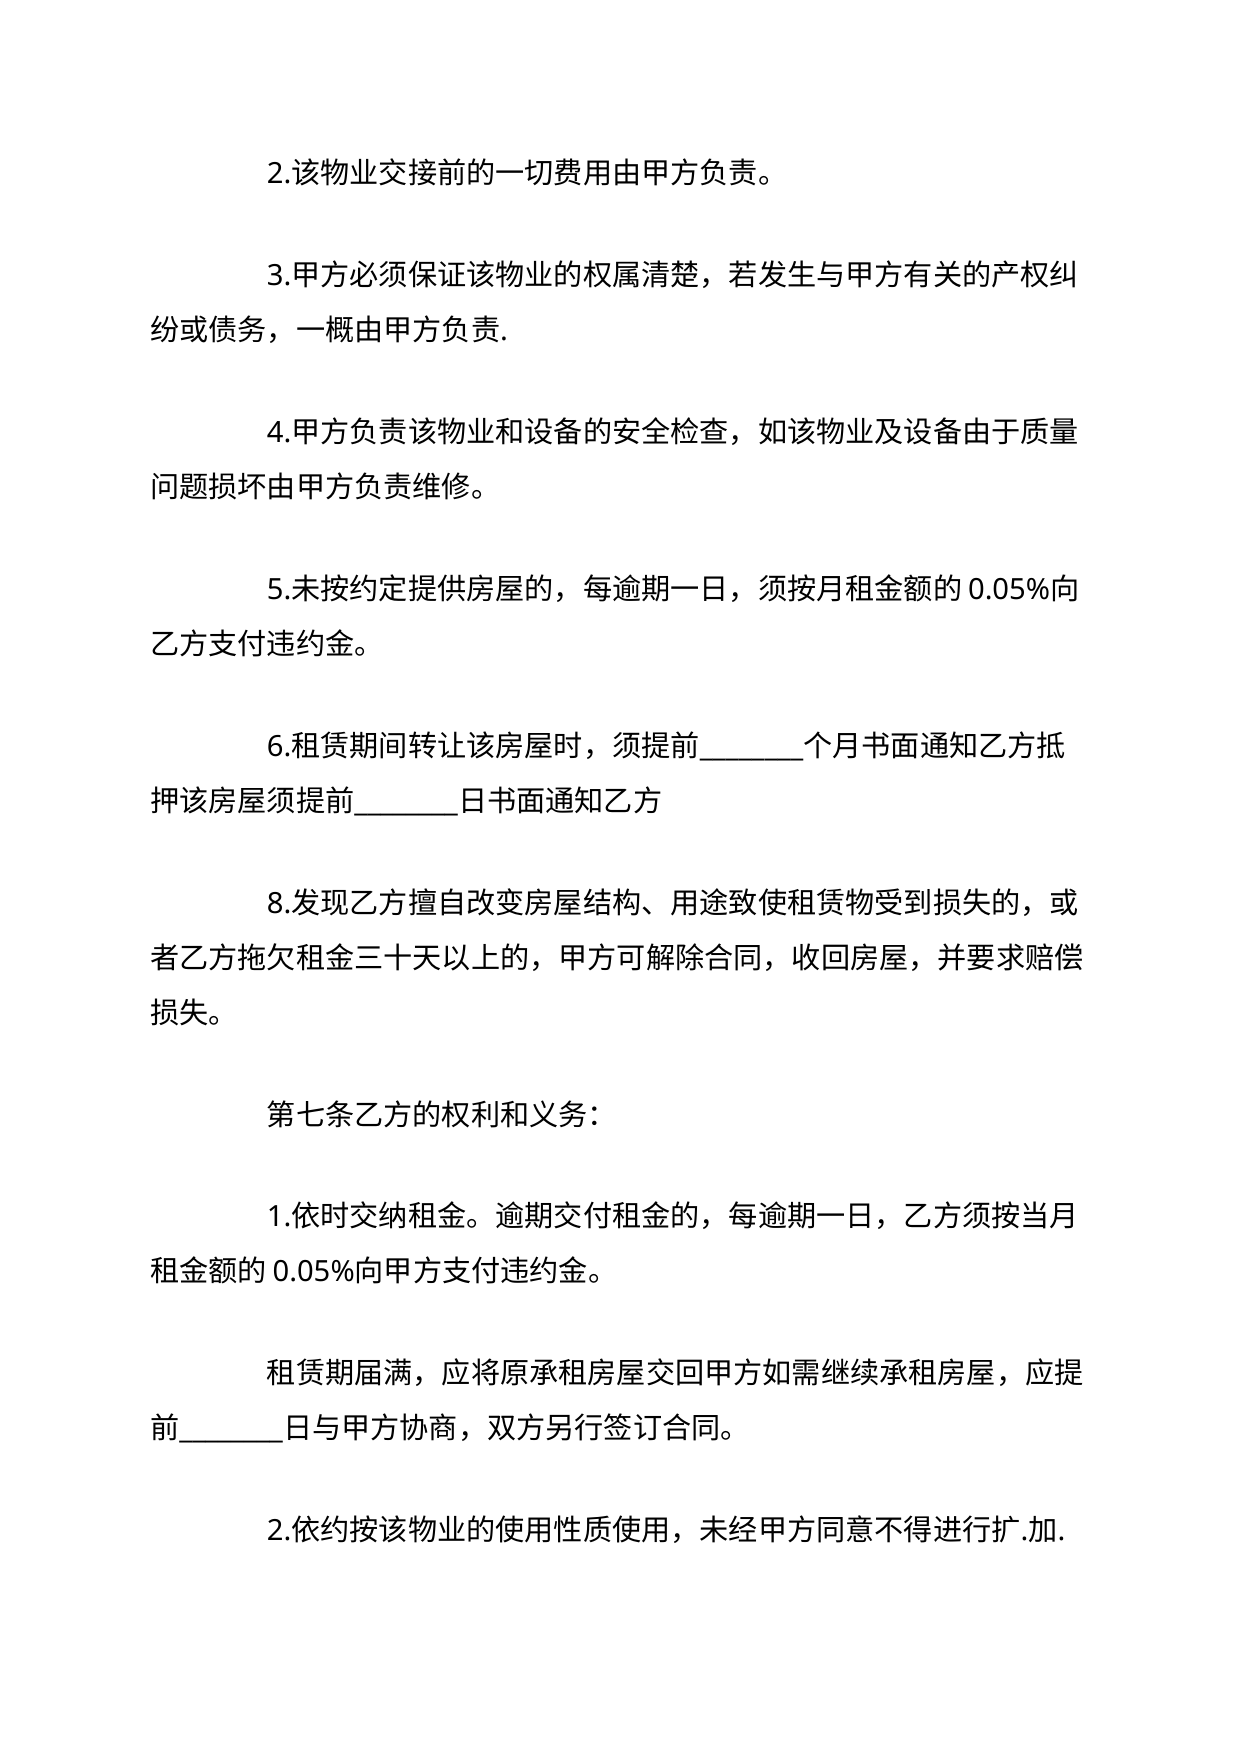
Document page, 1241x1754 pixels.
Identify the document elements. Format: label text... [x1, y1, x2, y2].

text 第七条乙方的权利和义务： [150, 1091, 1090, 1133]
text 8.发现乙方擅自改变房屋结构、用途致使租赁物受到损失的，或者乙方拖欠租金三十天以上的，甲方可解除合同，收回房屋，并要求赔偿损失。 [150, 879, 1090, 1032]
text 2.该物业交接前的一切费用由甲方负责。 [150, 150, 1090, 192]
text 租赁期届满，应将原承租房屋交回甲方如需继续承租房屋，应提前________日与甲方协商，双方另行签订合同。 [150, 1350, 1090, 1447]
text 1.依时交纳租金。逾期交付租金的，每逾期一日，乙方须按当月租金额的0.05%向甲方支付违约金。 [150, 1193, 1090, 1290]
text 5.未按约定提供房屋的，每逾期一日，须按月租金额的0.05%向乙方支付违约金。 [150, 566, 1090, 663]
text 4.甲方负责该物业和设备的安全检查，如该物业及设备由于质量问题损坏由甲方负责维修。 [150, 409, 1090, 506]
text 3.甲方必须保证该物业的权属清楚，若发生与甲方有关的产权纠纷或债务，一概由甲方负责. [150, 252, 1090, 349]
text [150, 1507, 1090, 1549]
text 6.租赁期间转让该房屋时，须提前________个月书面通知乙方抵押该房屋须提前________日书面通知乙方 [150, 722, 1090, 820]
